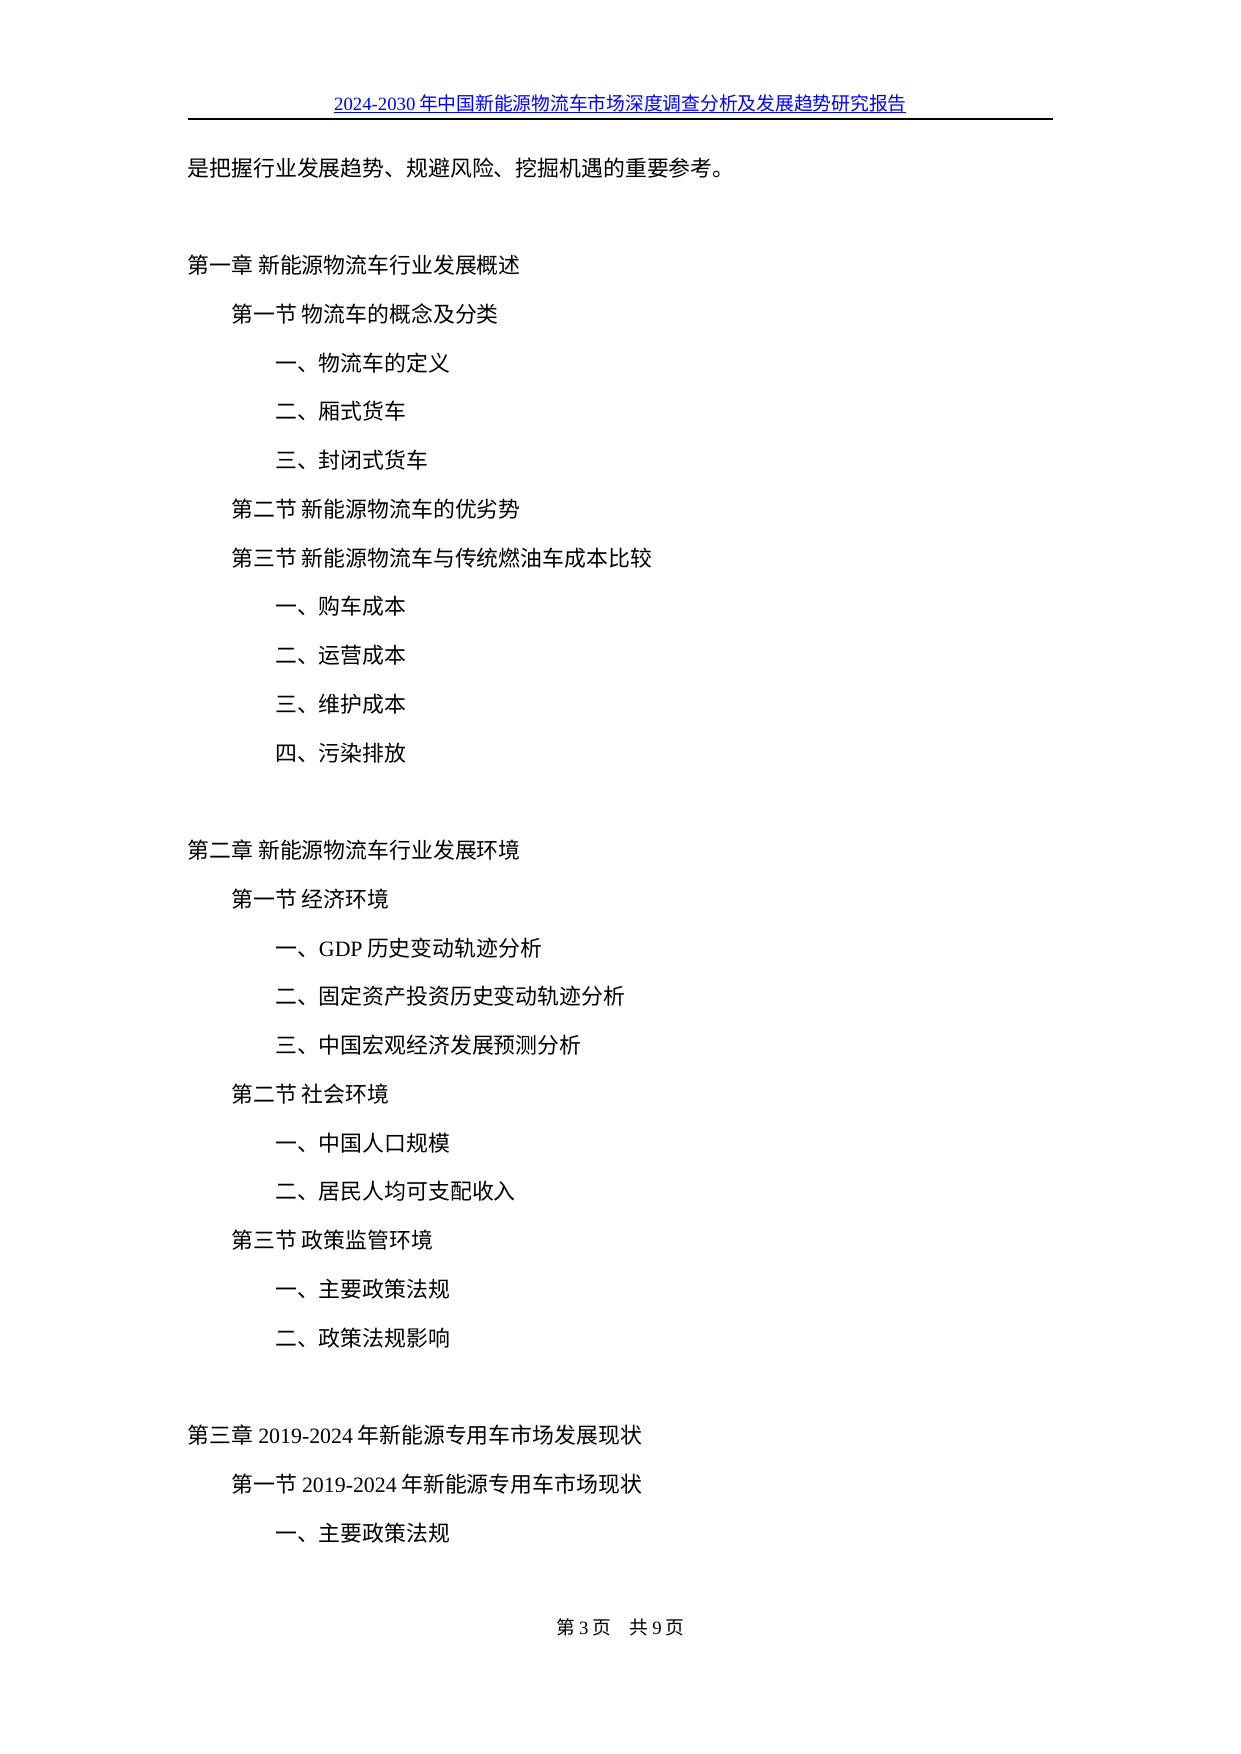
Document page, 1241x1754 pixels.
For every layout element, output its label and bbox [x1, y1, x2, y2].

text [187, 150, 1053, 1548]
